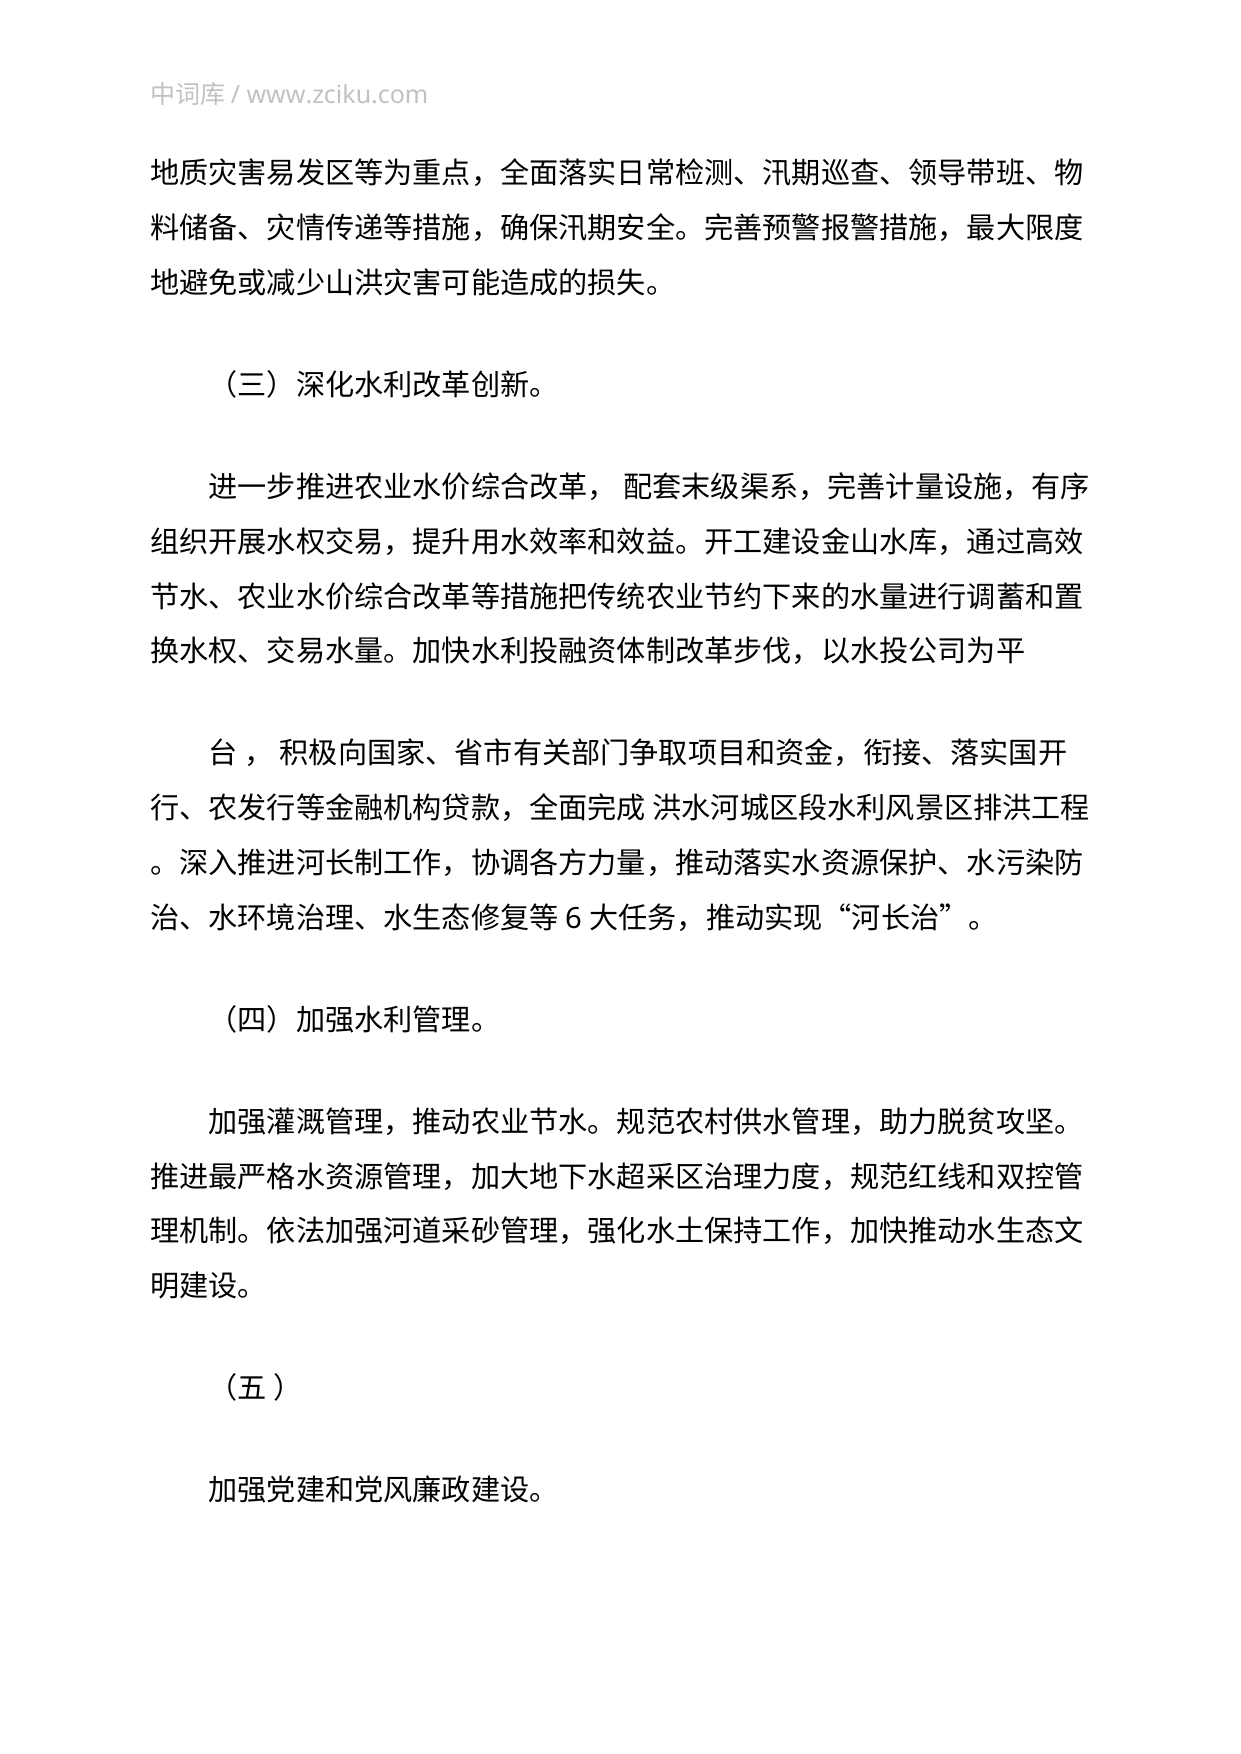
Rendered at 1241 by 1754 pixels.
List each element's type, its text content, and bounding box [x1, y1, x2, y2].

text 加强灌溉管理，推动农业节水。规范农村供水管理，助力脱贫攻坚。推进最严格水资源管理，加大地下水超采区治理力度，规范红线和双控管理机制。依法加强河道采砂管理，强化水土保持工作，加快推动水生态文明建设。 [150, 1098, 1090, 1305]
text 进一步推进农业水价综合改革， 配套末级渠系，完善计量设施，有序组织开展水权交易，提升用水效率和效益。开工建设金山水库，通过高效节水、农业水价综合改革等措施把传统农业节约下来的水量进行调蓄和置换水权、交易水量。加快水利投融资体制改革步伐，以水投公司为平 [150, 463, 1090, 670]
text （三）深化水利改革创新。 [150, 362, 1090, 404]
text 加强党建和党风廉政建设。 [150, 1466, 1090, 1509]
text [150, 150, 1090, 302]
text 台 ， 积极向国家、省市有关部门争取项目和资金，衔接、落实国开行、农发行等金融机构贷款，全面完成 洪水河城区段水利风景区排洪工程 。深入推进河长制工作，协调各方力量，推动落实水资源保护、水污染防治、水环境治理、水生态修复等 6 大任务，推动实现“河长治”。 [150, 730, 1090, 937]
text （五 ） [150, 1365, 1090, 1407]
text （四）加强水利管理。 [150, 996, 1090, 1039]
